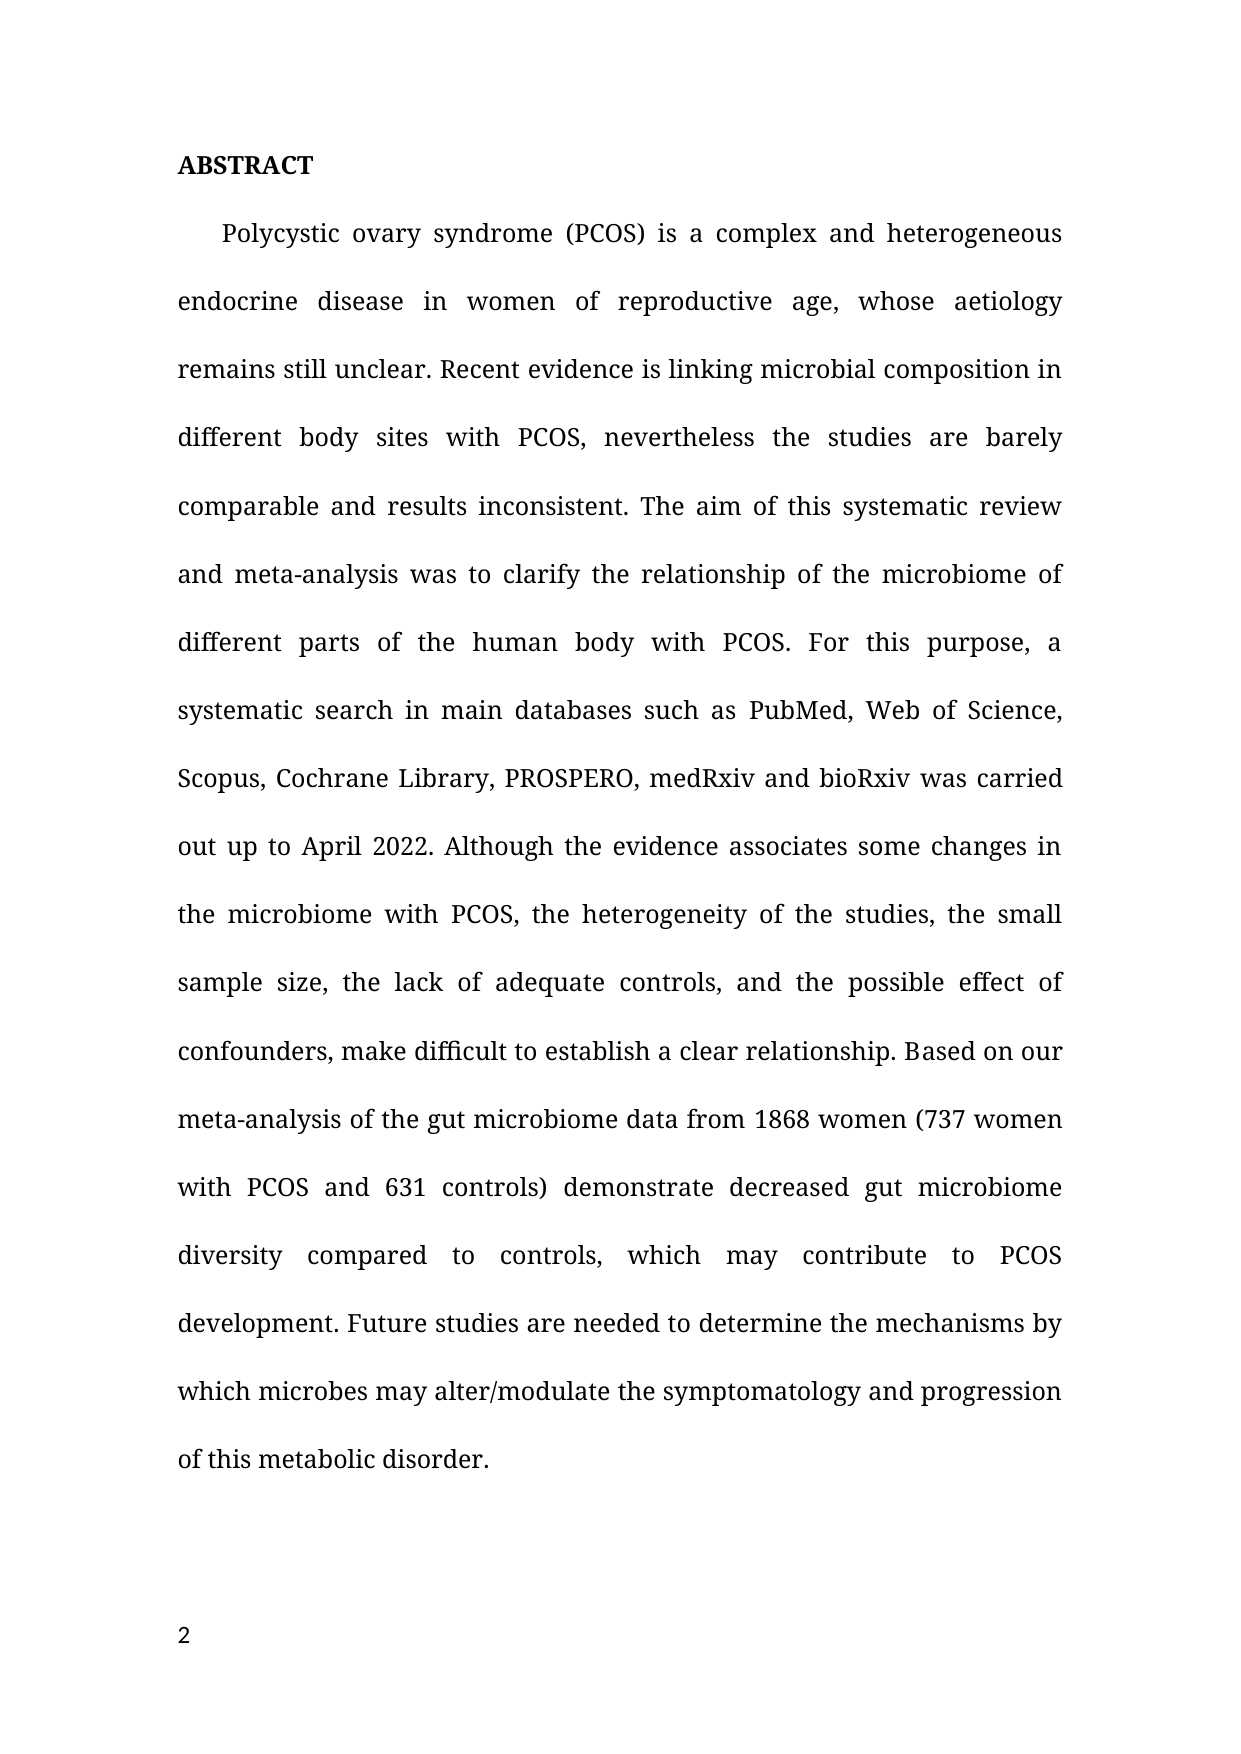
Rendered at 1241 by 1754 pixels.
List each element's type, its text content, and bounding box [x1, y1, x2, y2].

text ABSTRACT [177, 148, 1063, 182]
text Polycystic ovary syndrome (PCOS) is a complex and heterogeneous endocrine disease in women of reproductive age, whose aetiology remains still unclear. Recent evidence is linking microbial composition in different body sites with PCOS, nevertheless the studies are barely comparable and results inconsistent. The aim of this systematic review and meta-analysis was to clarify the relationship of the microbiome of different parts of the human body with PCOS. For this purpose, a systematic search in main databases such as PubMed, Web of Science, Scopus, Cochrane Library, PROSPERO, medRxiv and bioRxiv was carried out up to April 2022. Although the evidence associates some changes in the microbiome with PCOS, the heterogeneity of the studies, the small sample size, the lack of adequate controls, and the possible effect of confounders, make difficult to establish a clear relationship. Based on our meta-analysis of the gut microbiome data from 1868 women (737 women with PCOS and 631 controls) demonstrate decreased gut microbiome diversity compared to controls, which may contribute to PCOS development. Future studies are needed to determine the mechanisms by which microbes may alter/modulate the symptomatology and progression of this metabolic disorder. [177, 216, 1063, 1476]
